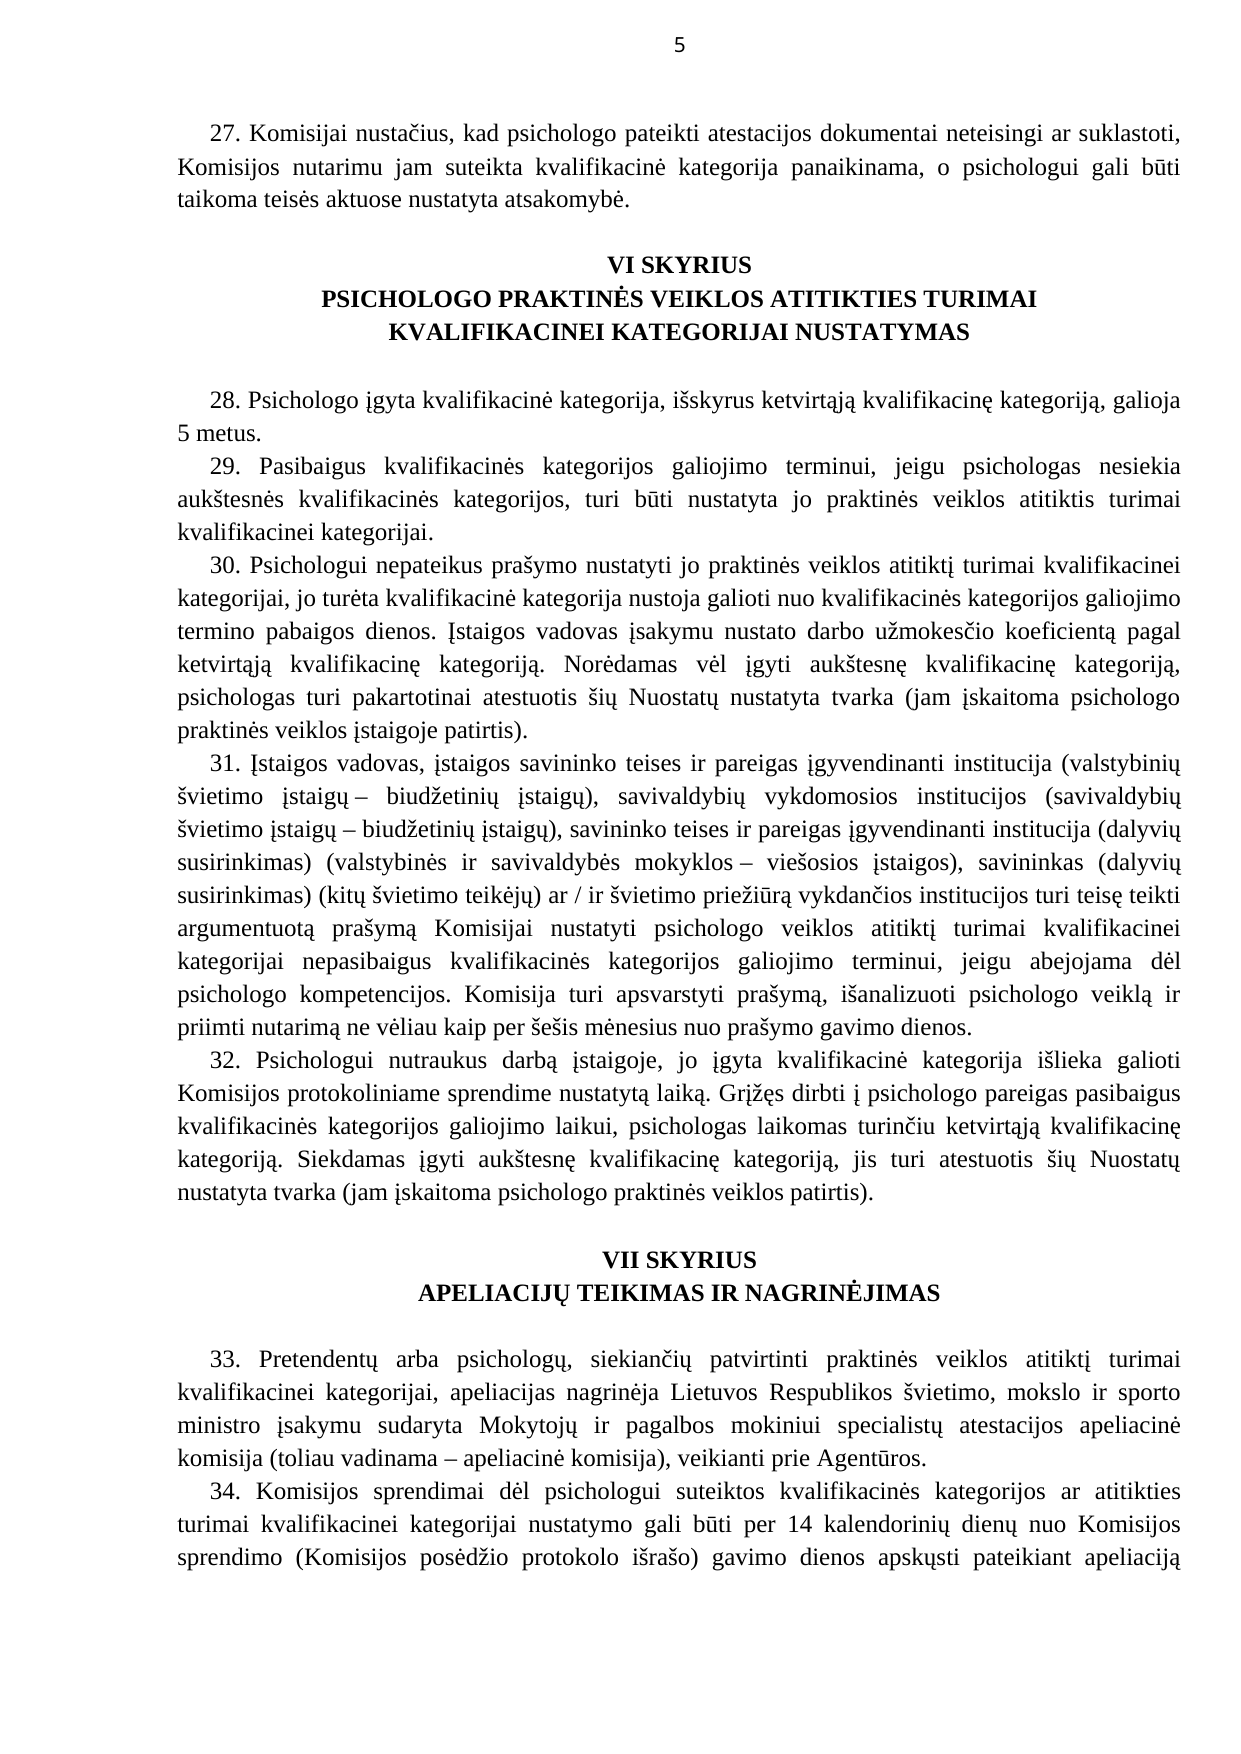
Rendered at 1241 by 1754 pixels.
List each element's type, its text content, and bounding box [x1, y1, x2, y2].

text 30. Psichologui nepateikus prašymo nustatyti jo praktinės veiklos atitiktį turimai kvalifikacinei kategorijai, jo turėta kvalifikacinė kategorija nustoja galioti nuo kvalifikacinės kategorijos galiojimo termino pabaigos dienos. Įstaigos vadovas įsakymu nustato darbo užmokesčio koeficientą pagal ketvirtąją kvalifikacinę kategoriją. Norėdamas vėl įgyti aukštesnę kvalifikacinę kategoriją, psichologas turi pakartotinai atestuotis šių Nuostatų nustatyta tvarka (jam įskaitoma psichologo praktinės veiklos įstaigoje patirtis). [177, 550, 1182, 744]
text 33. Pretendentų arba psichologų, siekiančių patvirtinti praktinės veiklos atitiktį turimai kvalifikacinei kategorijai, apeliacijas nagrinėja Lietuvos Respublikos švietimo, mokslo ir sporto ministro įsakymu sudaryta Mokytojų ir pagalbos mokiniui specialistų atestacijos apeliacinė komisija (toliau vadinama – apeliacinė komisija), veikianti prie Agentūros. [177, 1344, 1182, 1472]
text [177, 1476, 1182, 1571]
text 28. Psichologo įgyta kvalifikacinė kategorija, išskyrus ketvirtąją kvalifikacinę kategoriją, galioja 5 metus. [177, 385, 1182, 446]
text APELIACIJŲ TEIKIMAS IR NAGRINĖJIMAS [177, 1278, 1182, 1307]
text 27. Komisijai nustačius, kad psichologo pateikti atestacijos dokumentai neteisingi ar suklastoti, Komisijos nutarimu jam suteikta kvalifikacinė kategorija panaikinama, o psichologui gali būti taikoma teisės aktuose nustatyta atsakomybė. [177, 118, 1182, 213]
text VI SKYRIUS [177, 251, 1182, 279]
text 29. Pasibaigus kvalifikacinės kategorijos galiojimo terminui, jeigu psichologas nesiekia aukštesnės kvalifikacinės kategorijos, turi būti nustatyta jo praktinės veiklos atitiktis turimai kvalifikacinei kategorijai. [177, 451, 1182, 546]
text KVALIFIKACINEI KATEGORIJAI NUSTATYMAS [177, 317, 1182, 345]
text 32. Psichologui nutraukus darbą įstaigoje, jo įgyta kvalifikacinė kategorija išlieka galioti Komisijos protokoliniame sprendime nustatytą laiką. Grįžęs dirbti į psichologo pareigas pasibaigus kvalifikacinės kategorijos galiojimo laikui, psichologas laikomas turinčiu ketvirtąją kvalifikacinę kategoriją. Siekdamas įgyti aukštesnę kvalifikacinę kategoriją, jis turi atestuotis šių Nuostatų nustatyta tvarka (jam įskaitoma psichologo praktinės veiklos patirtis). [177, 1045, 1182, 1206]
text VII SKYRIUS [177, 1245, 1182, 1274]
text 31. Įstaigos vadovas, įstaigos savininko teises ir pareigas įgyvendinanti institucija (valstybinių švietimo įstaigų – biudžetinių įstaigų), savivaldybių vykdomosios institucijos (savivaldybių švietimo įstaigų – biudžetinių įstaigų), savininko teises ir pareigas įgyvendinanti institucija (dalyvių susirinkimas) (valstybinės ir savivaldybės mokyklos – viešosios įstaigos), savininkas (dalyvių susirinkimas) (kitų švietimo teikėjų) ar / ir švietimo priežiūrą vykdančios institucijos turi teisę teikti argumentuotą prašymą Komisijai nustatyti psichologo veiklos atitiktį turimai kvalifikacinei kategorijai nepasibaigus kvalifikacinės kategorijos galiojimo terminui, jeigu abejojama dėl psichologo kompetencijos. Komisija turi apsvarstyti prašymą, išanalizuoti psichologo veiklą ir priimti nutarimą ne vėliau kaip per šešis mėnesius nuo prašymo gavimo dienos. [177, 748, 1182, 1041]
text PSICHOLOGO PRAKTINĖS VEIKLOS ATITIKTIES TURIMAI [177, 284, 1182, 312]
